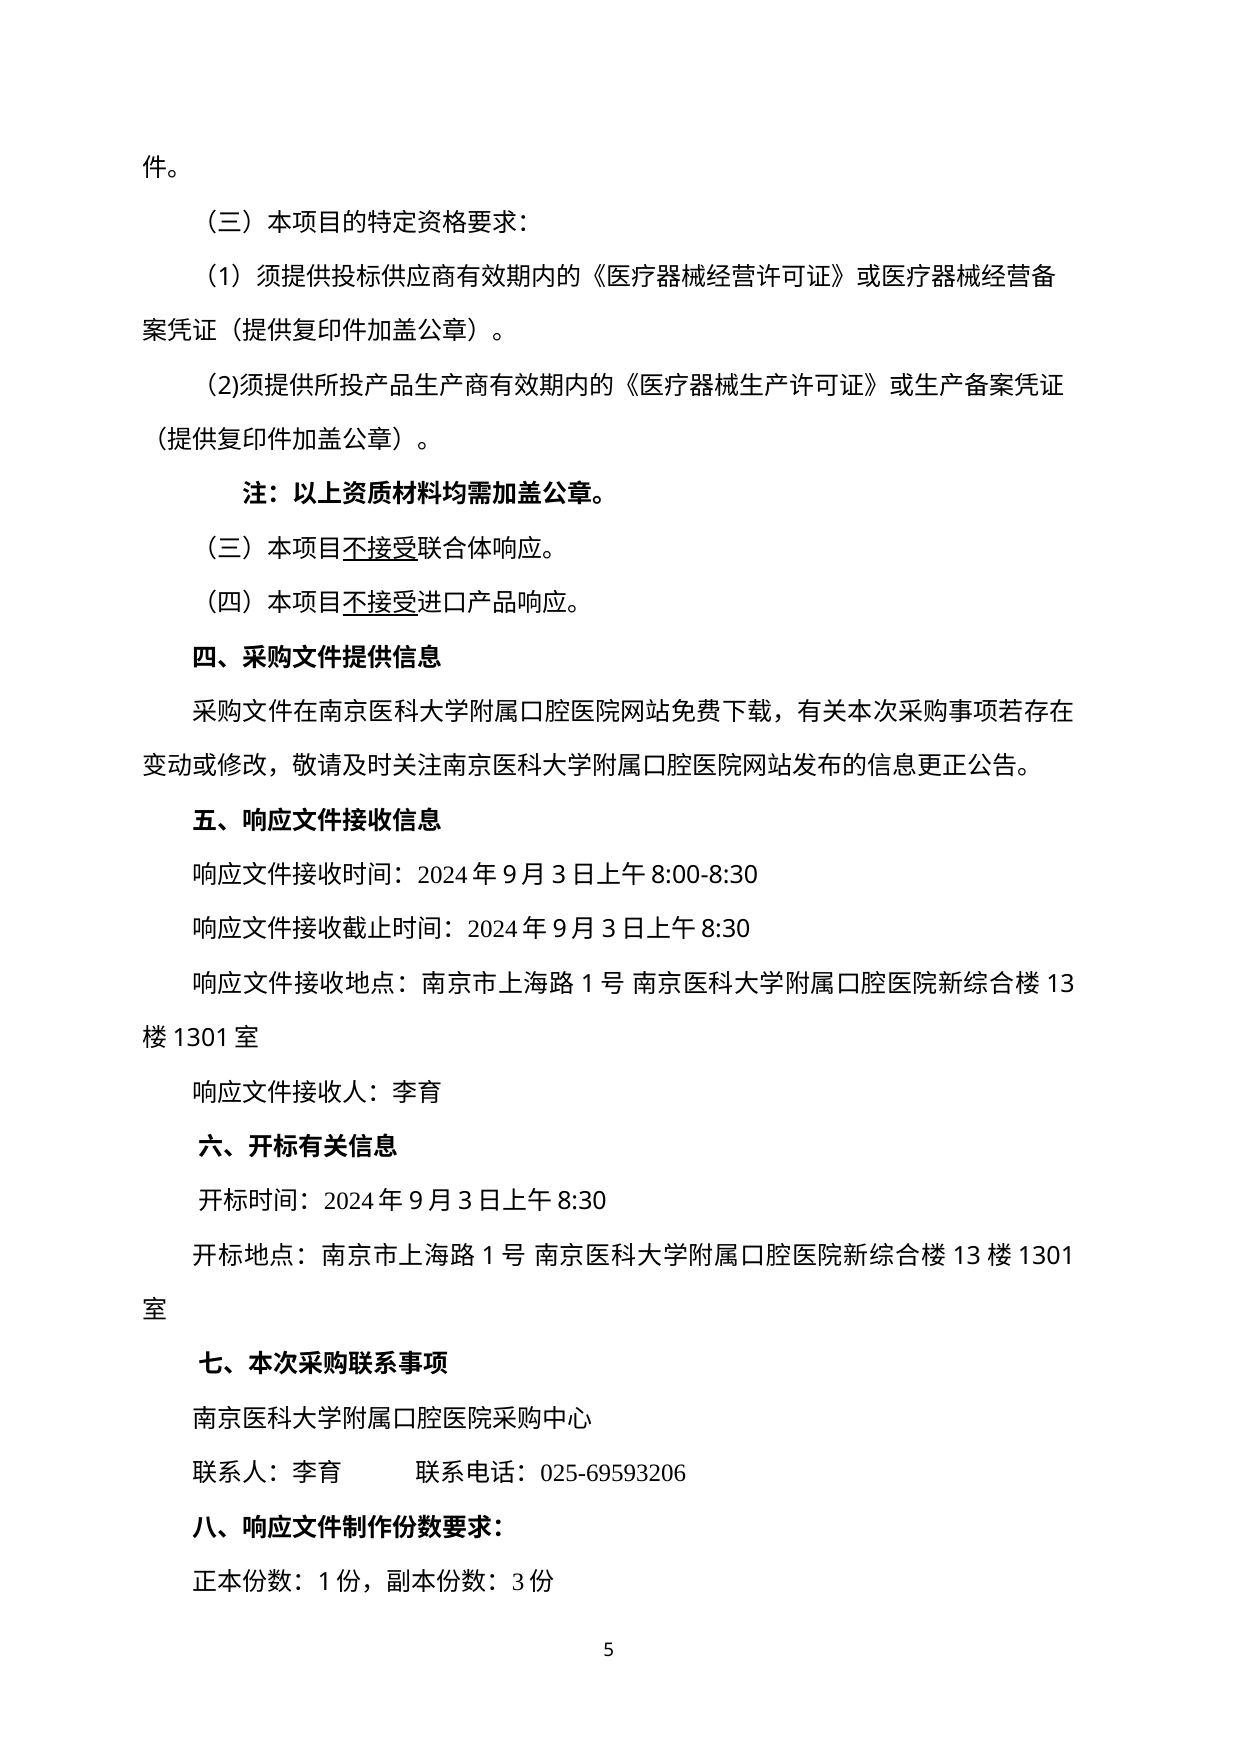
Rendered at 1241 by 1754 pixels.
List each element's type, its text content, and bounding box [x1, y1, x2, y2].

text 七、本次采购联系事项 [186, 1344, 1075, 1380]
text 开标时间：2024年9月3日上午8:30 [186, 1181, 1075, 1217]
text 六、开标有关信息 [186, 1126, 1075, 1163]
text 正本份数：1份，副本份数：3份 [142, 1561, 1075, 1598]
text 响应文件接收截止时间：2024年9月3日上午8:30 [142, 909, 1075, 945]
text （四）本项目不接受进口产品响应。 [142, 583, 1075, 619]
text 响应文件接收地点：南京市上海路1号 南京医科大学附属口腔医院新综合楼13楼1301室 [142, 963, 1075, 1054]
text （三）本项目不接受联合体响应。 [142, 528, 1075, 564]
text 联系人：李育 联系电话：025-69593206 [142, 1453, 1075, 1489]
text 响应文件接收时间：2024年9月3日上午8:00-8:30 [142, 854, 1075, 891]
text 采购文件在南京医科大学附属口腔医院网站免费下载，有关本次采购事项若存在变动或修改，敬请及时关注南京医科大学附属口腔医院网站发布的信息更正公告。 [142, 691, 1075, 782]
text 四、采购文件提供信息 [142, 637, 1075, 673]
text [142, 148, 1075, 184]
text 南京医科大学附属口腔医院采购中心 [142, 1398, 1075, 1434]
text 注：以上资质材料均需加盖公章。 [142, 474, 1075, 510]
text （2)须提供所投产品生产商有效期内的《医疗器械生产许可证》或生产备案凭证（提供复印件加盖公章）。 [142, 365, 1075, 456]
text （三）本项目的特定资格要求： [142, 202, 1075, 238]
text 八、响应文件制作份数要求： [142, 1507, 1075, 1543]
text 五、响应文件接收信息 [142, 800, 1075, 836]
text 响应文件接收人：李育 [142, 1072, 1075, 1108]
text 开标地点：南京市上海路1号 南京医科大学附属口腔医院新综合楼13楼1301室 [142, 1235, 1075, 1326]
text （1）须提供投标供应商有效期内的《医疗器械经营许可证》或医疗器械经营备案凭证（提供复印件加盖公章）。 [142, 256, 1075, 347]
